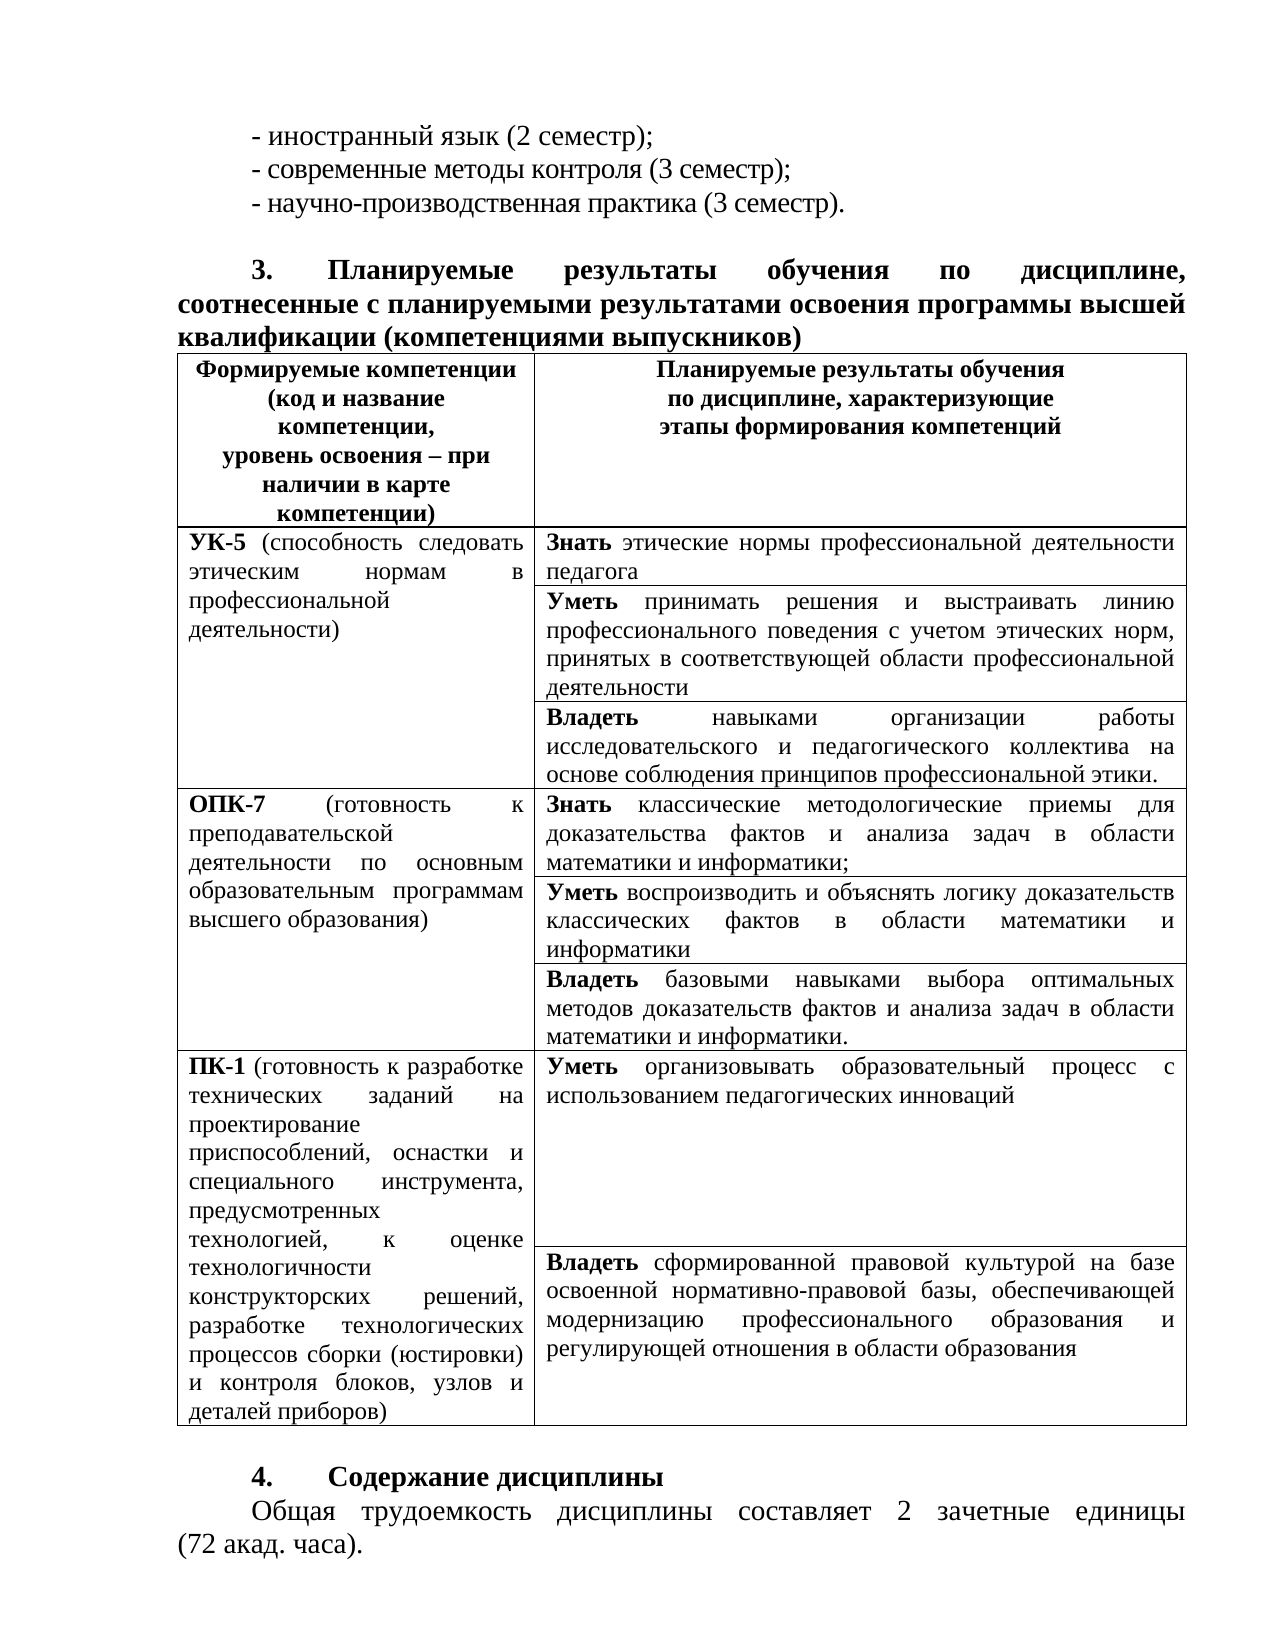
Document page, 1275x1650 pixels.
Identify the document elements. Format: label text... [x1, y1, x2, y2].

text - научно-производственная практика (3 семестр). [177, 185, 1186, 219]
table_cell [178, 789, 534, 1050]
list Планируемые результаты обучения по дисциплине, соотнесенные с планируемыми результатами освоения программы высшей квалификации (компетенциями выпускников) [177, 252, 1186, 353]
text Общая трудоемкость дисциплины составляет 2 зачетные единицы (72 акад. часа). [177, 1493, 1186, 1560]
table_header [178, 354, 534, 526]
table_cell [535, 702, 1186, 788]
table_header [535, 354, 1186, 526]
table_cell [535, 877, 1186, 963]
text - современные методы контроля (3 семестр); [177, 152, 1186, 185]
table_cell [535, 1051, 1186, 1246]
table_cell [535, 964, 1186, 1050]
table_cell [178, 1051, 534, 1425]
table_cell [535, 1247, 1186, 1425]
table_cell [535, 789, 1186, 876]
list Содержание дисциплины [251, 1459, 1186, 1493]
text - иностранный язык (2 семестр); [177, 118, 1186, 152]
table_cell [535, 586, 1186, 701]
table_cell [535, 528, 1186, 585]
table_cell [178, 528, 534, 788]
